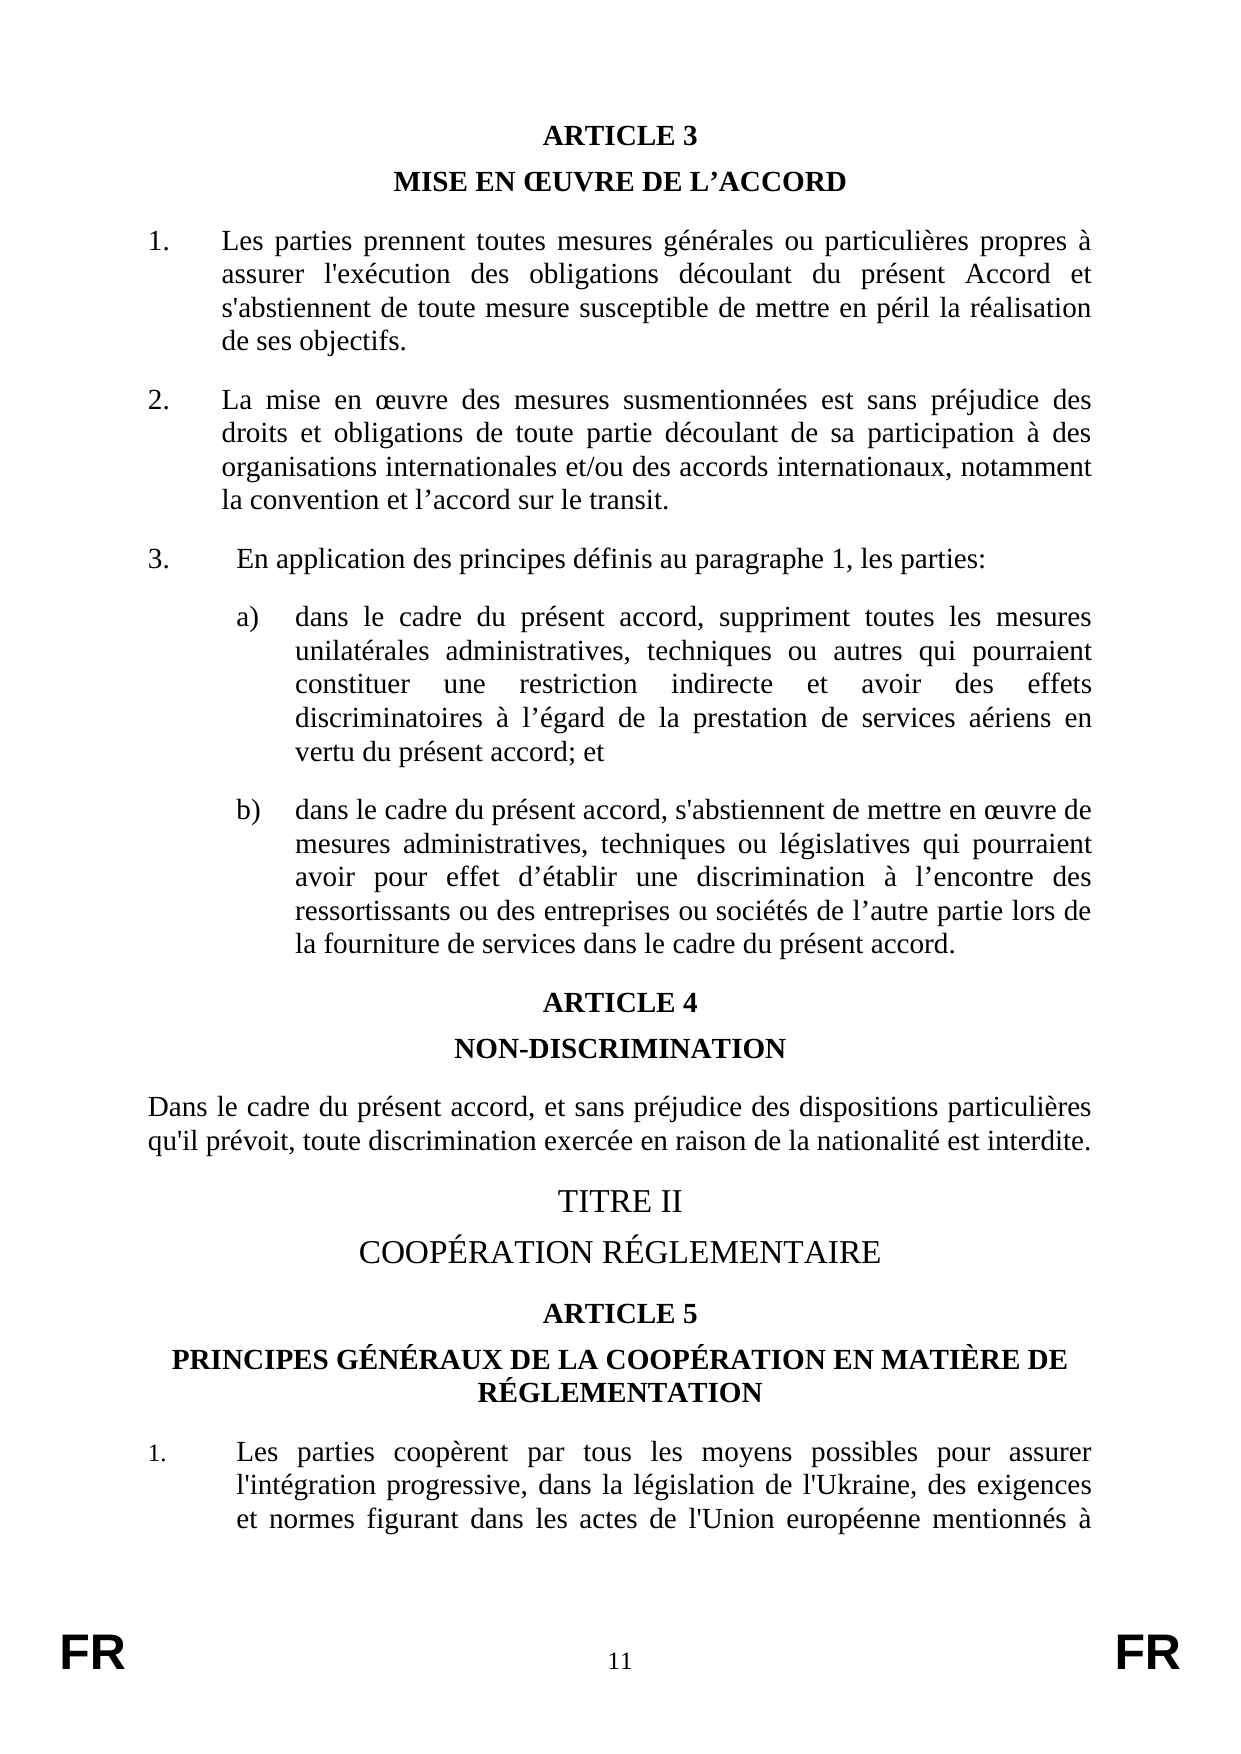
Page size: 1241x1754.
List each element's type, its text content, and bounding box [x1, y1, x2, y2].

text ARTICLE 5 [148, 1296, 1093, 1329]
text COOPÉRATION RÉGLEMENTAIRE [148, 1232, 1093, 1271]
text b) dans le cadre du présent accord, s'abstiennent de mettre en œuvre de mesures administratives, techniques ou législatives qui pourraient avoir pour effet d’établir une discrimination à l’encontre des ressortissants ou des entreprises ou sociétés de l’autre partie lors de la fourniture de services dans le cadre du présent accord. [236, 792, 1093, 960]
text 2. La mise en œuvre des mesures susmentionnées est sans préjudice des droits et obligations de toute partie découlant de sa participation à des organisations internationales et/ou des accords internationaux, notamment la convention et l’accord sur le transit. [148, 382, 1093, 516]
text MISE EN ŒUVRE DE L’ACCORD [148, 164, 1093, 198]
text ARTICLE 4 [148, 985, 1093, 1018]
text PRINCIPES GÉNÉRAUX DE LA COOPÉRATION EN MATIÈRE DE RÉGLEMENTATION [148, 1342, 1093, 1409]
text 3. En application des principes définis au paragraphe 1, les parties: [148, 541, 1093, 574]
text NON-DISCRIMINATION [148, 1031, 1093, 1064]
text TITRE II [148, 1182, 1093, 1220]
text Dans le cadre du présent accord, et sans préjudice des dispositions particulières qu'il prévoit, toute discrimination exercée en raison de la nationalité est interdite. [148, 1089, 1093, 1157]
text 1. Les parties prennent toutes mesures générales ou particulières propres à assurer l'exécution des obligations découlant du présent Accord et s'abstiennent de toute mesure susceptible de mettre en péril la réalisation de ses objectifs. [148, 223, 1093, 357]
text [148, 1434, 1093, 1534]
text a) dans le cadre du présent accord, suppriment toutes les mesures unilatérales administratives, techniques ou autres qui pourraient constituer une restriction indirecte et avoir des effets discriminatoires à l’égard de la prestation de services aériens en vertu du présent accord; et [236, 599, 1093, 767]
text ARTICLE 3 [148, 118, 1093, 152]
